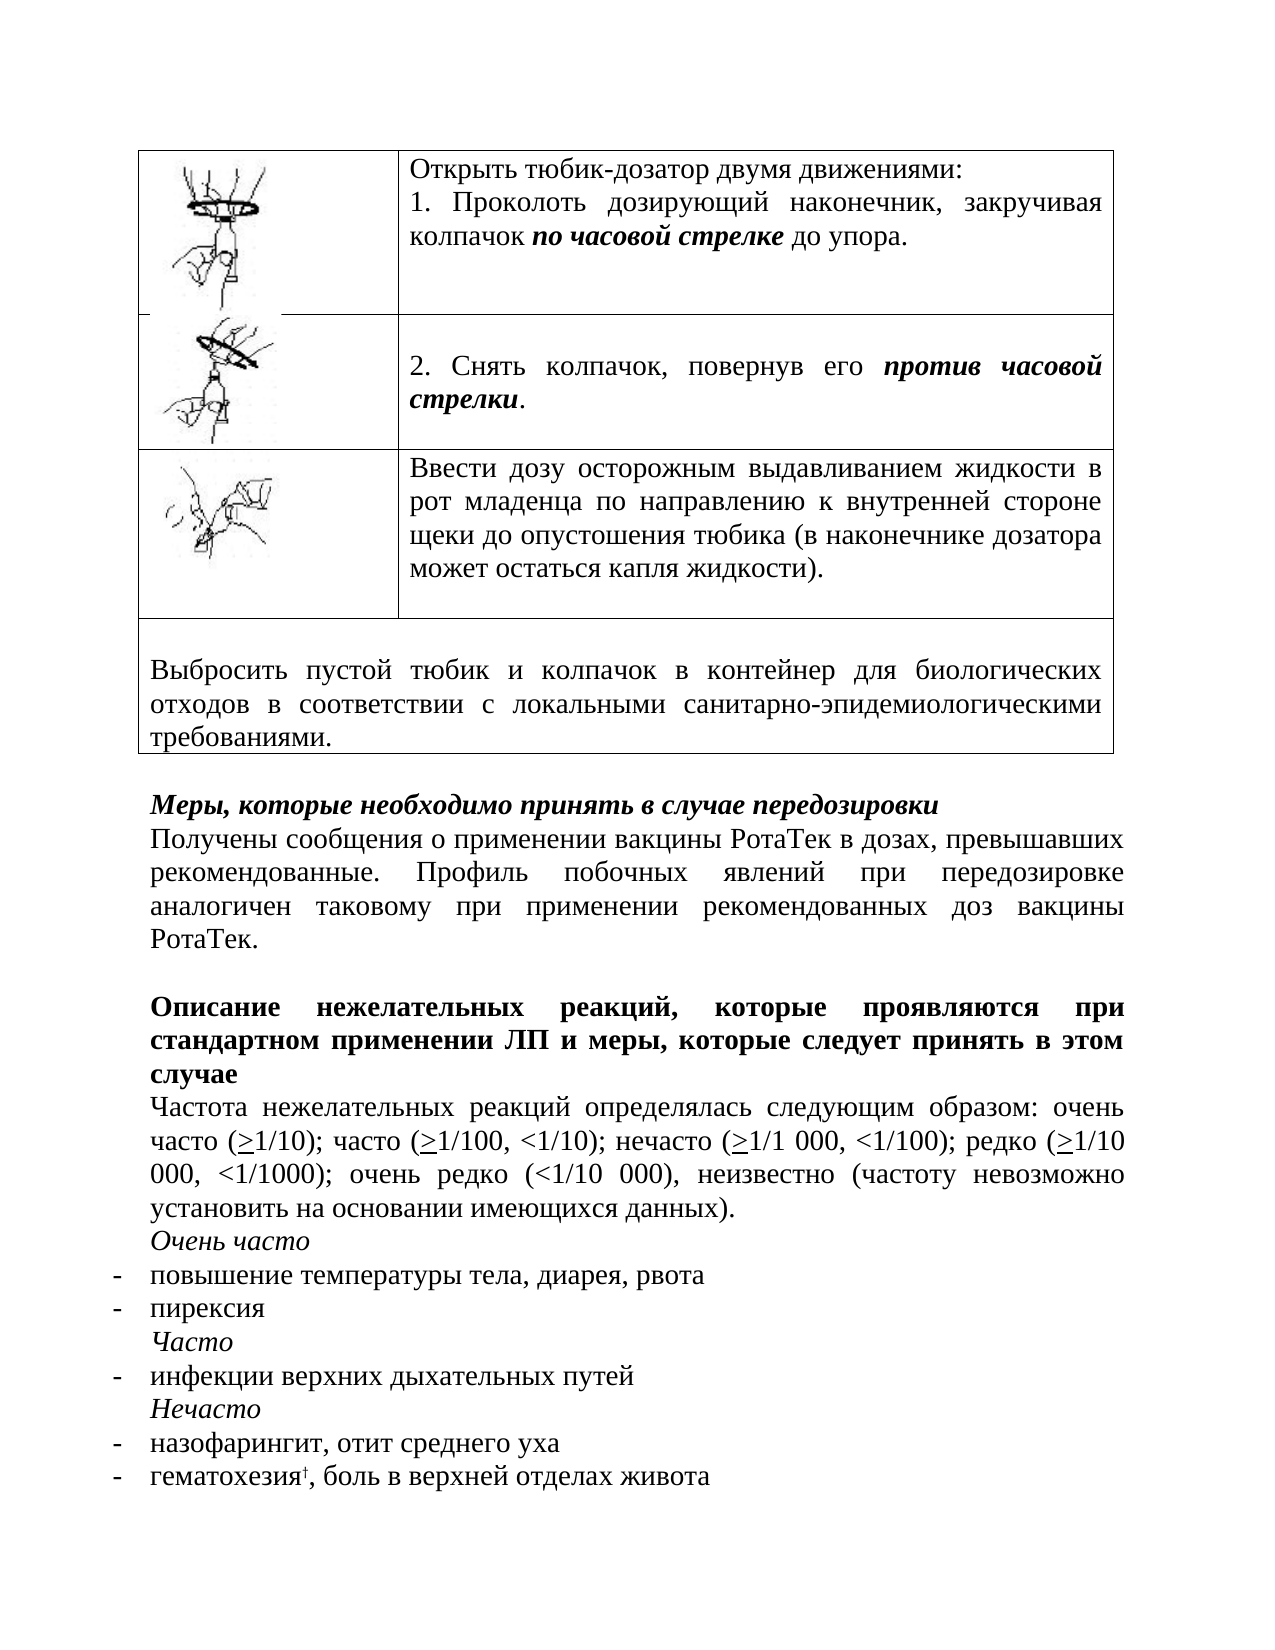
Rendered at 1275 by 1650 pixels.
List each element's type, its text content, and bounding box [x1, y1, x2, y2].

text Частота нежелательных реакций определялась следующим образом: очень часто (>1/10); часто (>1/100, <1/10); нечасто (>1/1 000, <1/100); редко (>1/10 000, <1/1000); очень редко (<1/10 000), неизвестно (частоту невозможно установить на основании имеющихся данных). [150, 1089, 1125, 1223]
table_cell [139, 151, 150, 313]
list инфекции верхних дыхательных путей [112, 1358, 1125, 1391]
table_cell [139, 315, 150, 449]
list назофарингит, отит среднего уха [112, 1425, 1125, 1458]
picture [150, 151, 282, 449]
picture [150, 450, 282, 579]
table_cell Ввести дозу осторожным выдавливанием жидкости в рот младенца по направлению к внутренней стороне щеки до опустошения тюбика (в наконечнике дозатора может остаться капля жидкости). [399, 450, 1113, 618]
table_cell 2. Снять колпачок, повернув его против часовой стрелки. [399, 315, 1113, 449]
table_cell Выбросить пустой тюбик и колпачок в контейнер для биологических отходов в соответствии с локальными санитарно-эпидемиологическими требованиями. [139, 619, 1113, 753]
list повышение температуры тела, диарея, рвота [112, 1257, 1125, 1291]
text Описание нежелательных реакций, которые проявляются при стандартном применении ЛП и меры, которые следует принять в этом случае [150, 989, 1125, 1089]
table_cell [282, 315, 398, 449]
table_cell Открыть тюбик-дозатор двумя движениями: 1. Проколоть дозирующий наконечник, закручивая колпачок по часовой стрелке до упора. [399, 151, 1113, 313]
table_cell [139, 450, 398, 618]
text Очень часто [150, 1223, 1125, 1257]
list пирексия [112, 1291, 1125, 1324]
list гематохезия†, боль в верхней отделах живота [112, 1458, 1125, 1492]
text Нечасто [150, 1391, 1125, 1425]
table_cell [282, 151, 398, 313]
text Получены сообщения о применении вакцины РотаТек в дозах, превышавших рекомендованные. Профиль побочных явлений при передозировке аналогичен таковому при применении рекомендованных доз вакцины РотаТек. [150, 821, 1125, 955]
text Часто [150, 1324, 1125, 1358]
text Меры, которые необходимо принять в случае передозировки [150, 787, 1125, 821]
